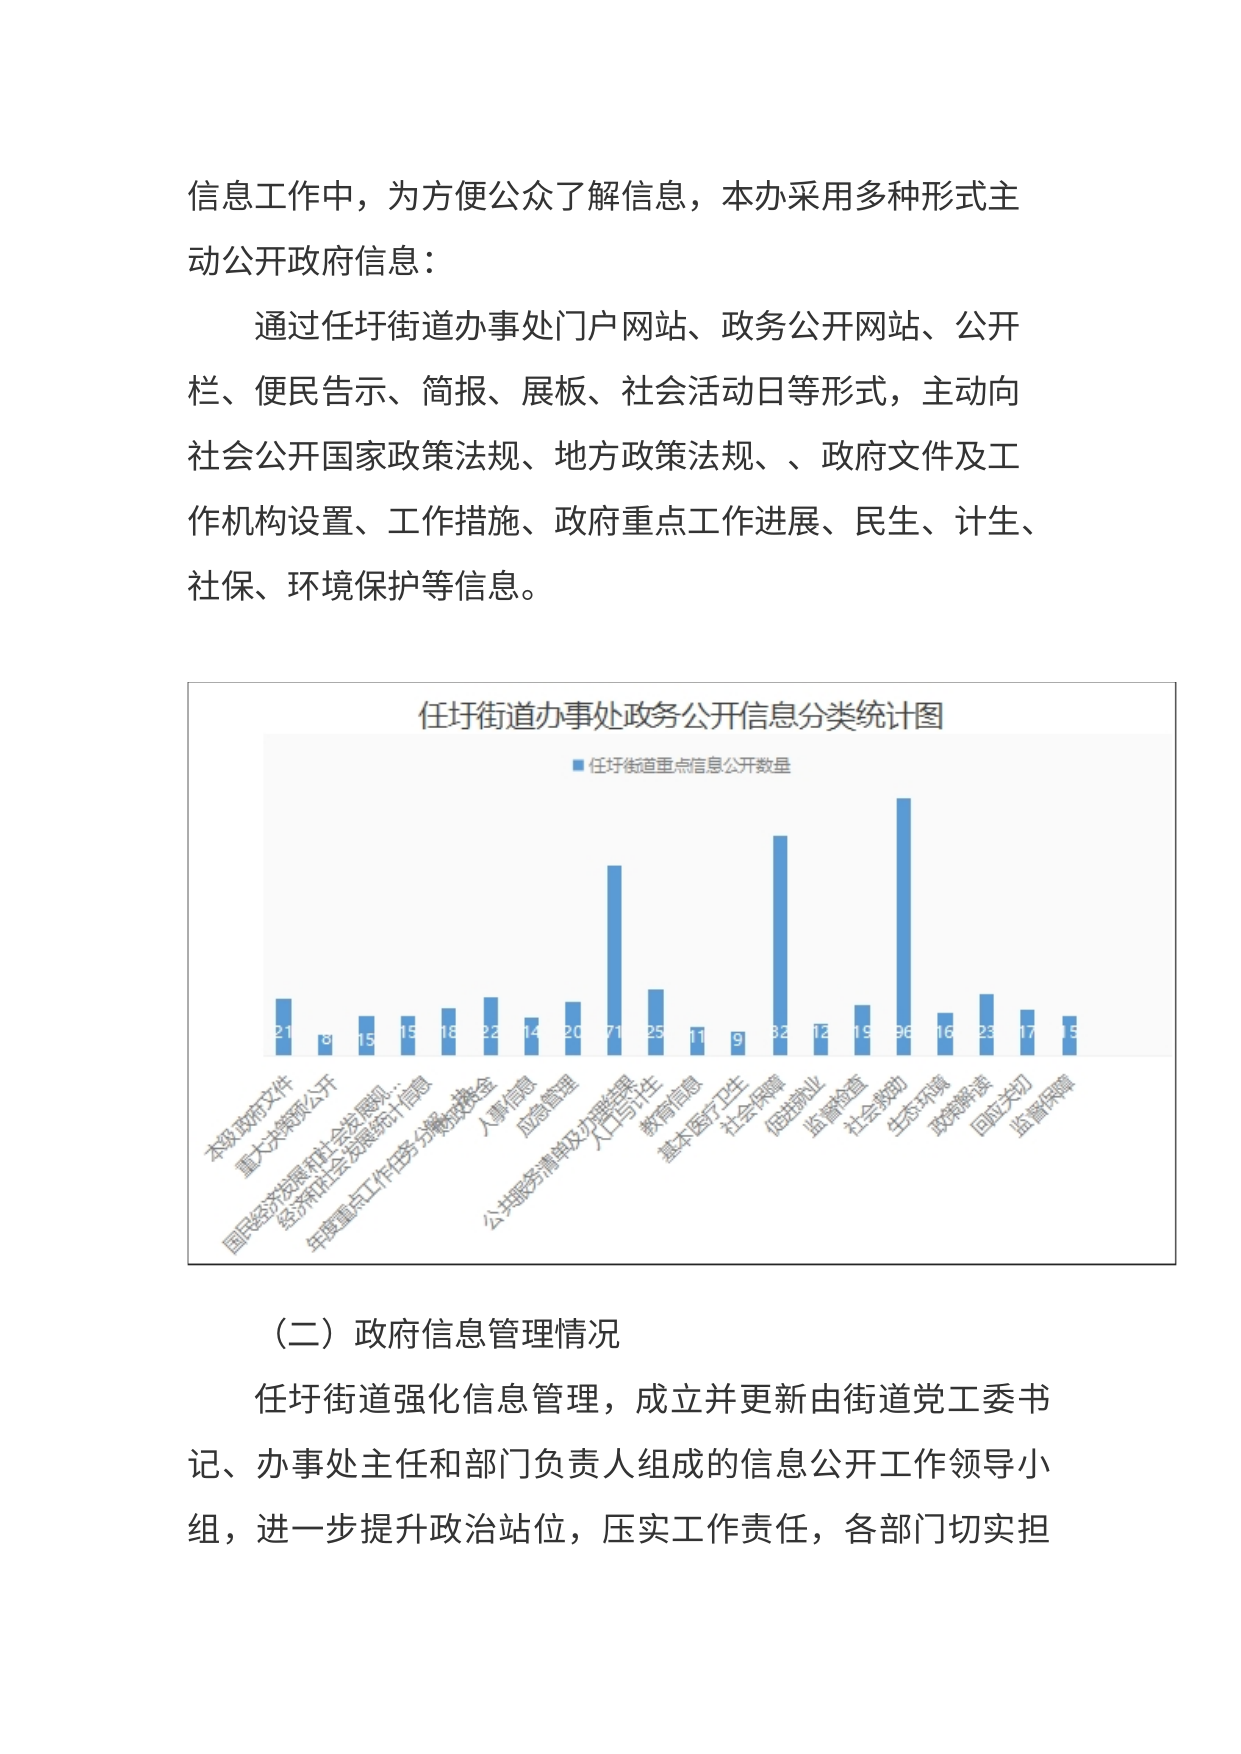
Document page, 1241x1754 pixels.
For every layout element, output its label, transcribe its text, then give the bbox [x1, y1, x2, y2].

text （二）政府信息管理情况 [187, 1299, 1053, 1364]
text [187, 162, 1053, 292]
text 通过任圩街道办事处门户网站、政务公开网站、公开栏、便民告示、简报、展板、社会活动日等形式，主动向社会公开国家政策法规、地方政策法规、、政府文件及工作机构设置、工作措施、政府重点工作进展、民生、计生、社保、环境保护等信息。 [187, 292, 1053, 617]
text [187, 1364, 1053, 1559]
picture [187, 682, 1177, 1278]
